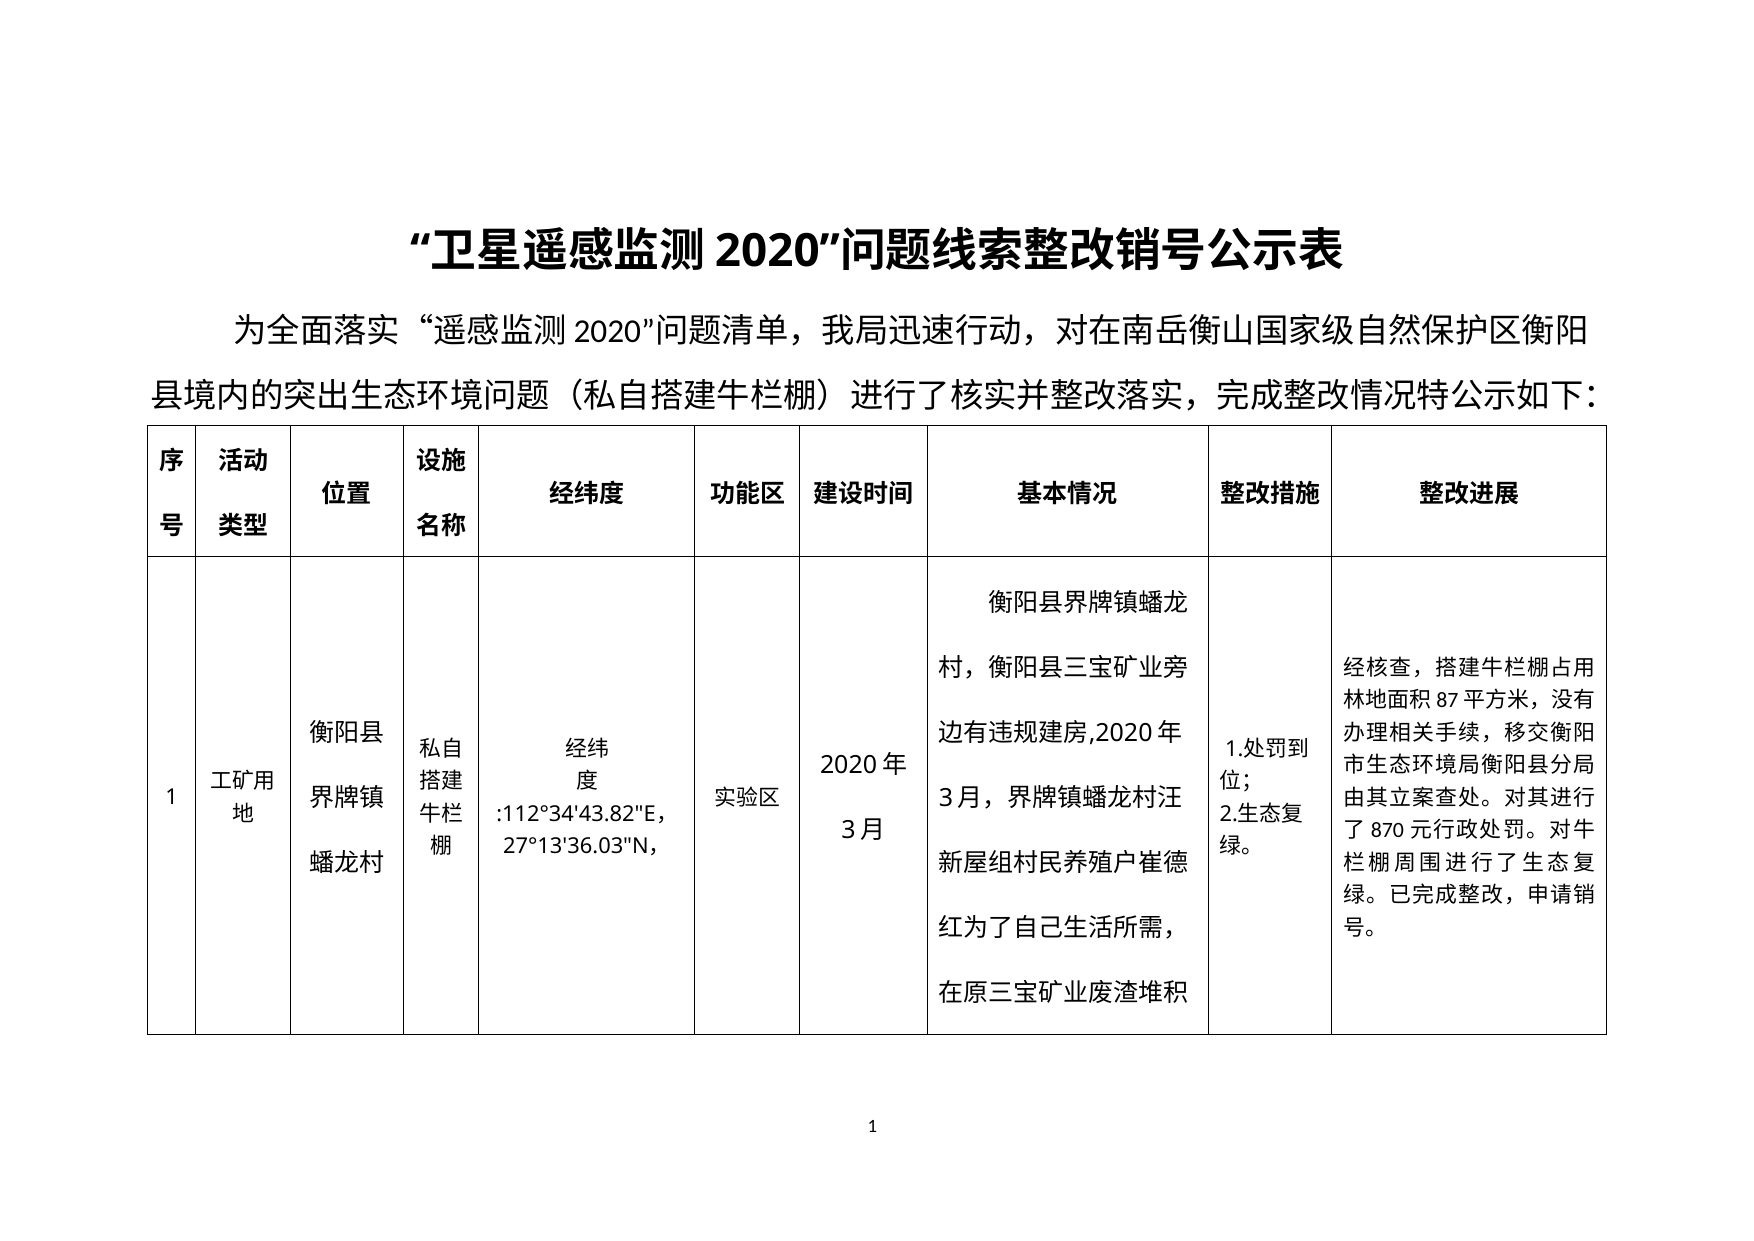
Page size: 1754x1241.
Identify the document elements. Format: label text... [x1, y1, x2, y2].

table_header 功能区 [695, 426, 799, 556]
table_cell 实验区 [695, 557, 799, 1034]
table_cell 2020年3月 [800, 557, 927, 1034]
table_header 位置 [291, 426, 403, 556]
table_header 活动类型 [196, 426, 290, 556]
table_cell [479, 557, 694, 1034]
text 为全面落实“遥感监测2020”问题清单，我局迅速行动，对在南岳衡山国家级自然保护区衡阳县境内的突出生态环境问题（私自搭建牛栏棚）进行了核实并整改落实，完成整改情况特公示如下： [150, 295, 1604, 425]
table_header 建设时间 [800, 426, 927, 556]
table_header 整改措施 [1209, 426, 1331, 556]
table_header 整改进展 [1332, 426, 1606, 556]
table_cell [1332, 557, 1606, 1034]
table_cell 私自搭建牛栏棚 [404, 557, 478, 1034]
text “卫星遥感监测2020”问题线索整改销号公示表 [150, 198, 1604, 295]
table_header 经纬度 [479, 426, 694, 556]
table_header 序号 [148, 426, 195, 556]
table_cell 1.处罚到位； 2.生态复绿。 [1209, 557, 1331, 1034]
table_cell 1 [148, 557, 195, 1034]
table_cell 工矿用地 [196, 557, 290, 1034]
table_cell 衡阳县界牌镇蟠龙村 [291, 557, 403, 1034]
table_header 设施名称 [404, 426, 478, 556]
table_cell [928, 557, 1208, 1034]
table_header 基本情况 [928, 426, 1208, 556]
